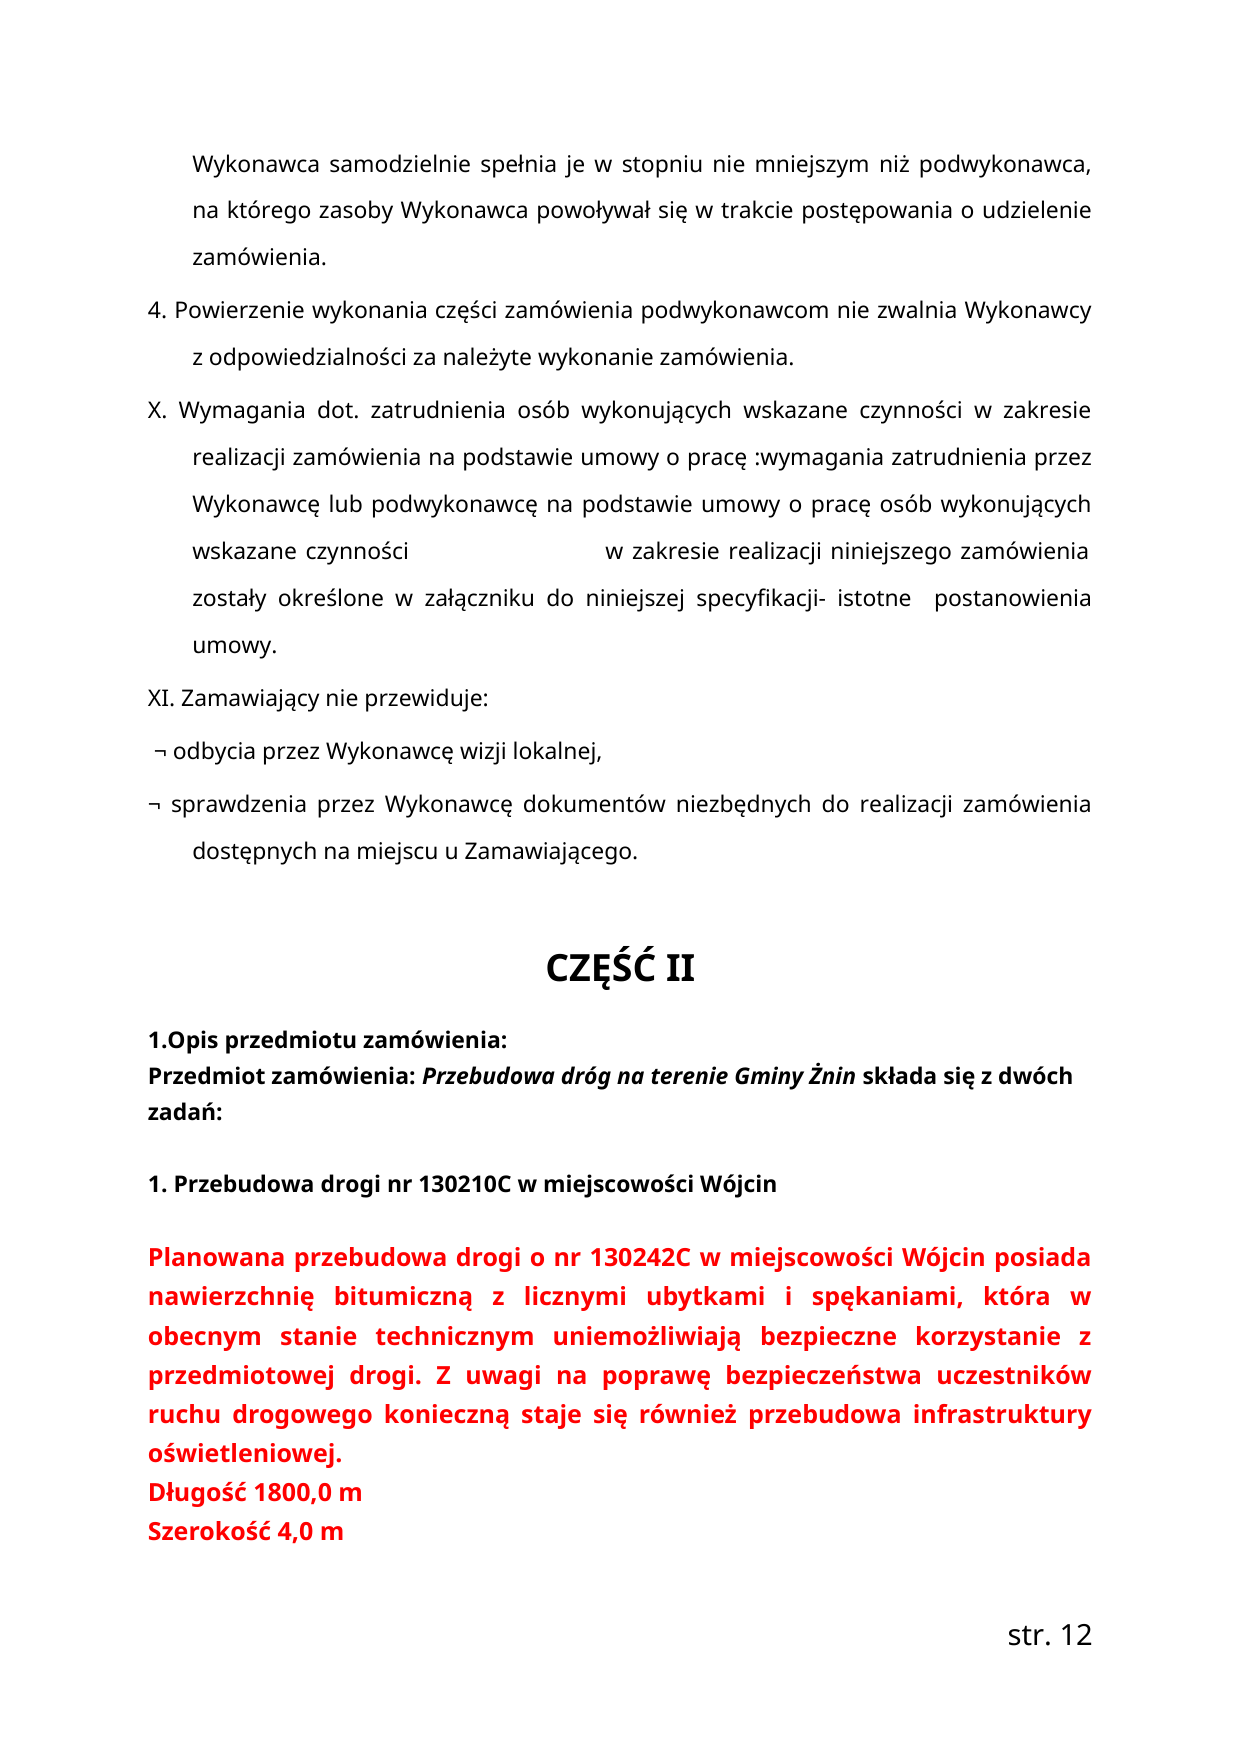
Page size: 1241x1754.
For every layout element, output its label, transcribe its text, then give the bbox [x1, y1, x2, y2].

text ¬ odbycia przez Wykonawcę wizji lokalnej, [148, 735, 1093, 766]
text Planowana przebudowa drogi o nr 130242C w miejscowości Wójcin posiada nawierzchnię bitumiczną z licznymi ubytkami i spękaniami, która w obecnym stanie technicznym uniemożliwiają bezpieczne korzystanie z przedmiotowej drogi. Z uwagi na poprawę bezpieczeństwa uczestników ruchu drogowego konieczną staje się również przebudowa infrastruktury oświetleniowej. [148, 1240, 1093, 1470]
text Długość 1800,0 m [148, 1475, 1093, 1509]
text X. Wymagania dot. zatrudnienia osób wykonujących wskazane czynności w zakresie realizacji zamówienia na podstawie umowy o pracę :wymagania zatrudnienia przez Wykonawcę lub podwykonawcę na podstawie umowy o pracę osób wykonujących wskazane czynności w zakresie realizacji niniejszego zamówienia zostały określone w załączniku do niniejszej specyfikacji- istotne postanowienia umowy. [148, 394, 1093, 660]
text Szerokość 4,0 m [148, 1514, 1093, 1548]
text 1. Przebudowa drogi nr 130210C w miejscowości Wójcin [148, 1168, 1093, 1199]
text CZĘŚĆ II [148, 941, 1093, 992]
text 1.Opis przedmiotu zamówienia: [148, 1024, 1093, 1055]
text 4. Powierzenie wykonania części zamówienia podwykonawcom nie zwalnia Wykonawcy z odpowiedzialności za należyte wykonanie zamówienia. [148, 294, 1093, 373]
text XI. Zamawiający nie przewiduje: [148, 682, 1093, 713]
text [148, 148, 1093, 273]
text ¬ sprawdzenia przez Wykonawcę dokumentów niezbędnych do realizacji zamówienia dostępnych na miejscu u Zamawiającego. [148, 788, 1093, 866]
text Przedmiot zamówienia: Przebudowa dróg na terenie Gminy Żnin składa się z dwóch zadań: [148, 1060, 1093, 1127]
